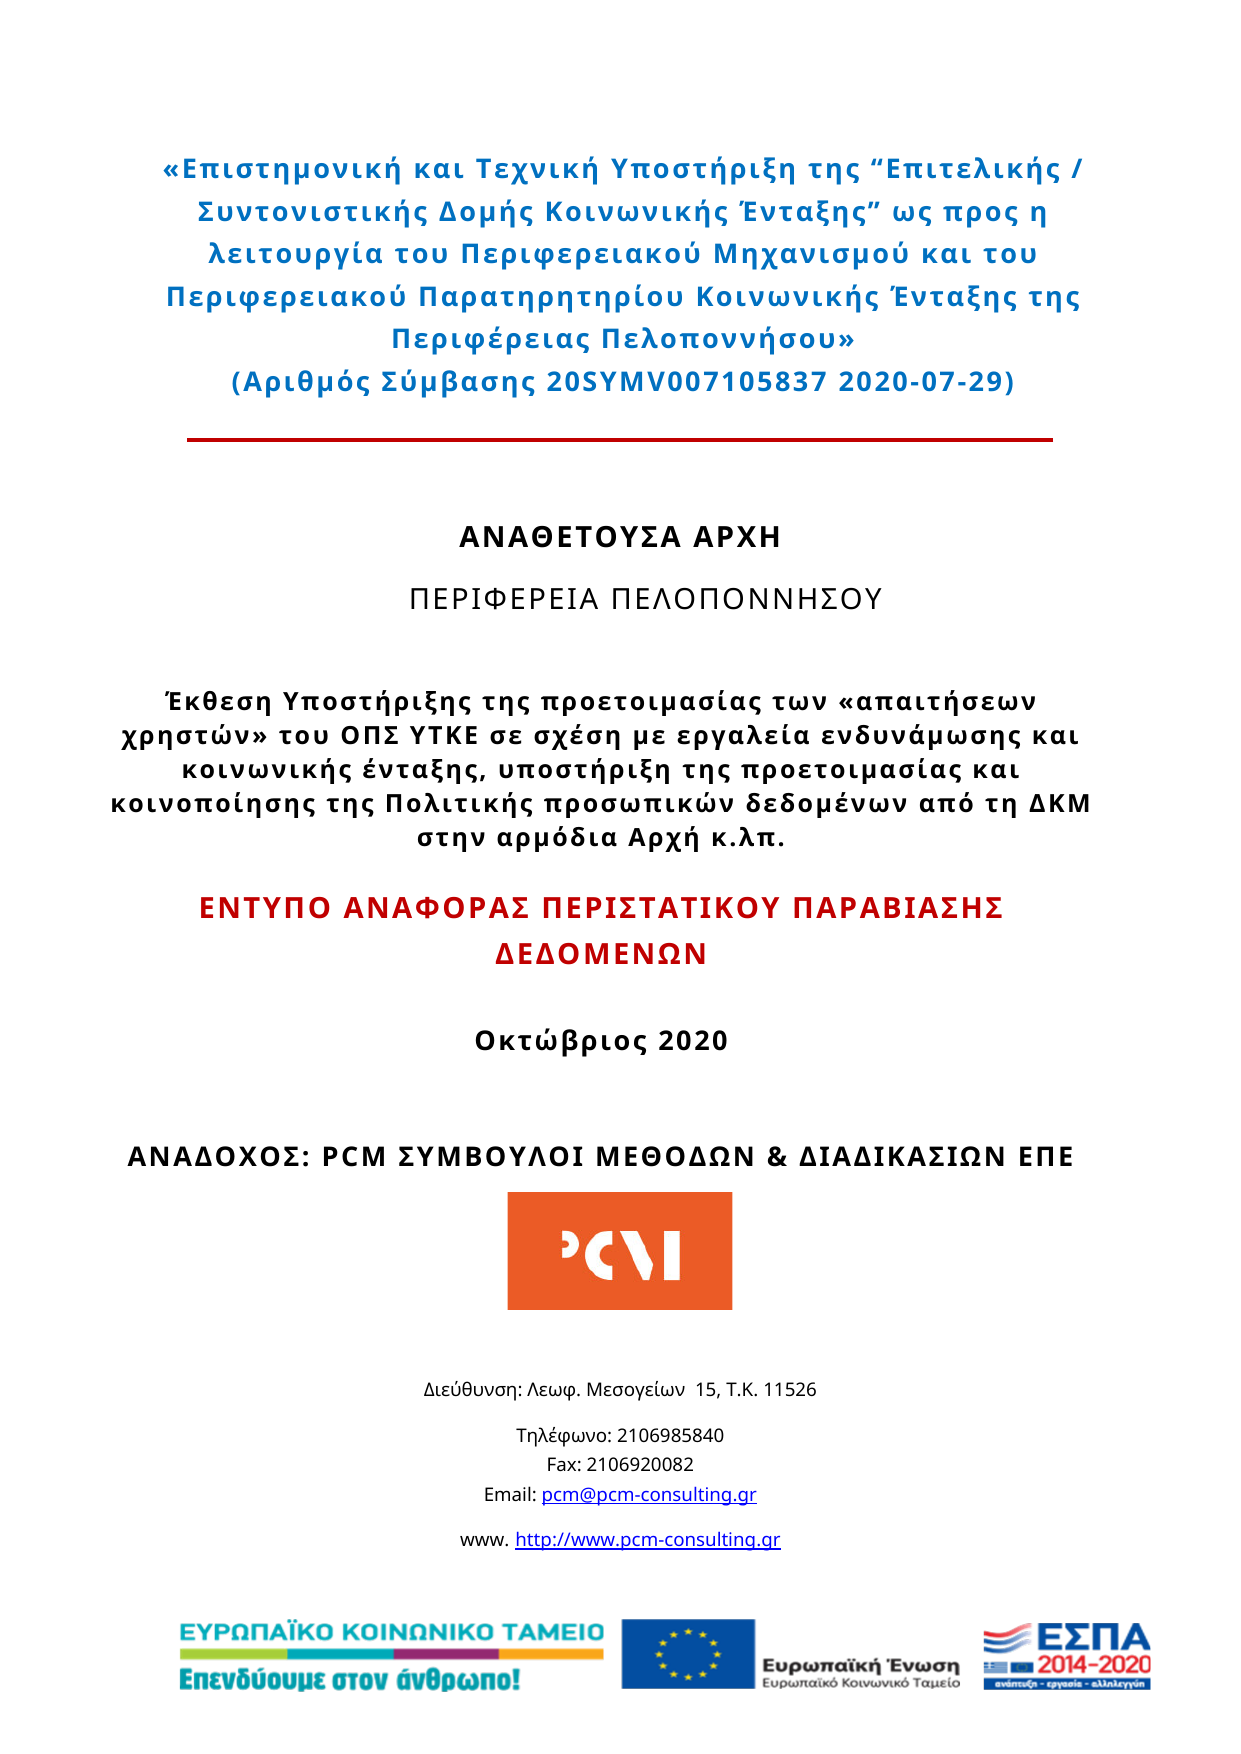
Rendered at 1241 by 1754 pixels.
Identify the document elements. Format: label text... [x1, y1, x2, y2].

text ΑΝΑΔΟΧΟΣ: PCM ΣΥΜΒΟΥΛΟΙ ΜΕΘΟΔΩΝ & ΔΙΑΔΙΚΑΣΙΩΝ ΕΠΕ [98, 1137, 1103, 1174]
text Έκθεση Υποστήριξης της προετοιμασίας των «απαιτήσεων χρηστών» του ΟΠΣ ΥΤΚΕ σε σχέση με εργαλεία ενδυνάμωσης και κοινωνικής ένταξης, υποστήριξη της προετοιμασίας και κοινοποίησης της Πολιτικής προσωπικών δεδομένων από τη ΔΚΜ στην αρμόδια Αρχή κ.λπ. [98, 683, 1103, 854]
table_header [398, 1193, 842, 1573]
text «Επιστημονική και Τεχνική Υποστήριξη της “Επιτελικής / Συντονιστικής Δομής Κοινωνικής Ένταξης” ως προς η λειτουργία του Περιφερειακού Μηχανισμού και του Περιφερειακού Παρατηρητηρίου Κοινωνικής Ένταξης της Περιφέρειας Πελοποννήσου» [158, 150, 1088, 356]
picture [179, 1601, 1151, 1731]
text ΠΕΡΙΦΕΡΕΙΑ ΠΕΛΟΠΟΝΝΗΣΟΥ [187, 579, 1103, 618]
text (Αριθμός Σύμβασης 20SYMV007105837 2020-07-29) [158, 362, 1088, 399]
text Οκτώβριος 2020 [98, 1021, 1103, 1058]
text ΑΝΑΘΕΤΟΥΣΑ ΑΡΧΗ [187, 516, 1053, 556]
picture [507, 1192, 733, 1310]
text ΕΝΤΥΠΟ ANAΦΟΡΑΣ ΠΕΡΙΣΤΑΤΙΚΟΥ ΠΑΡΑΒΙΑΣΗΣ ΔΕΔΟΜΕΝΩΝ [98, 888, 1103, 973]
